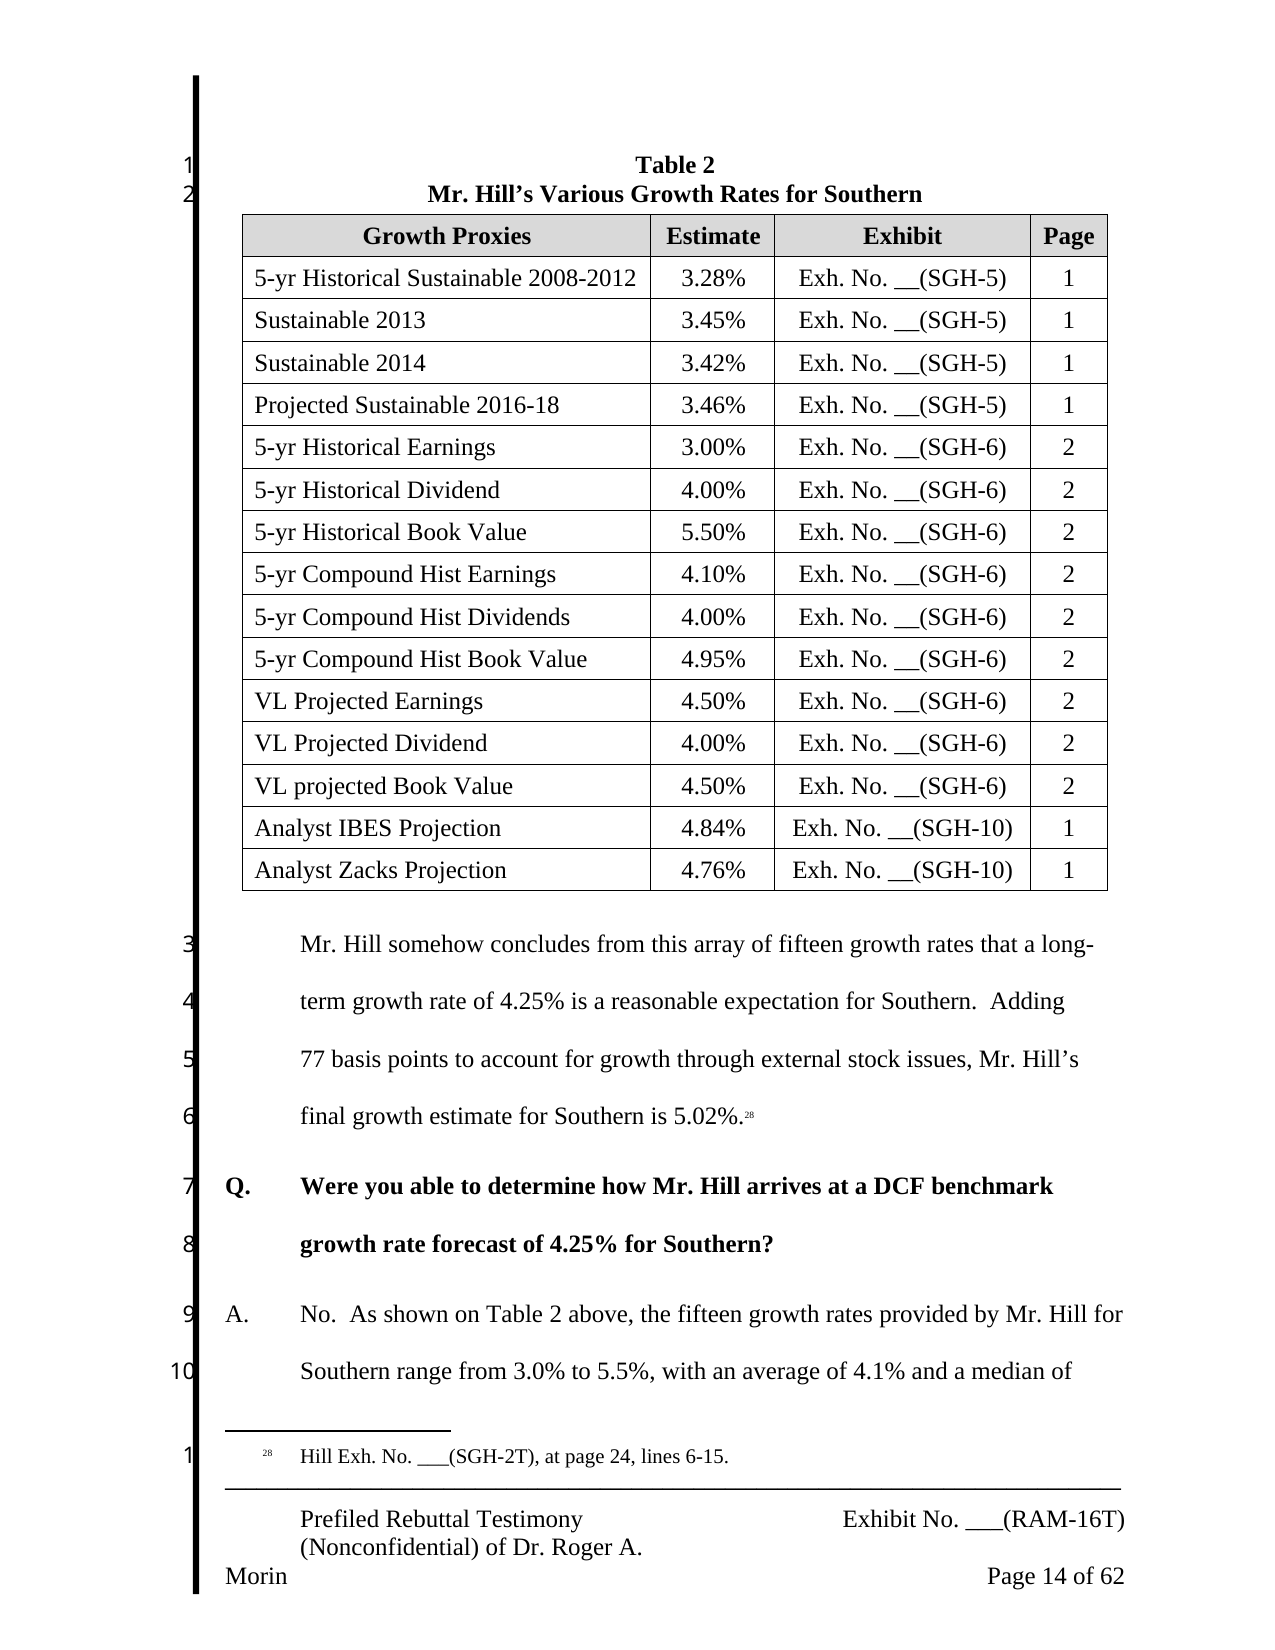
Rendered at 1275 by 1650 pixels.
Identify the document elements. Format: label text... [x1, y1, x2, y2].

table_header Estimate [651, 215, 774, 256]
table_cell 2 [1031, 553, 1107, 594]
table_cell 2 [1031, 469, 1107, 510]
table_cell 2 [1031, 595, 1107, 637]
table_cell Exh. No. __(SGH-6) [775, 765, 1030, 806]
table_cell 4.76% [651, 849, 774, 890]
table_cell 1 [1031, 299, 1107, 341]
table_cell 4.00% [651, 595, 774, 637]
table_cell Exh. No. __(SGH-6) [775, 595, 1030, 637]
table_cell 5-yr Historical Book Value [243, 511, 650, 552]
table_cell 4.00% [651, 722, 774, 763]
table_header Exhibit [775, 215, 1030, 256]
table_cell Exh. No. __(SGH-6) [775, 722, 1030, 763]
table_cell Exh. No. __(SGH-5) [775, 384, 1030, 425]
table_cell Exh. No. __(SGH-6) [775, 426, 1030, 467]
text Q. Were you able to determine how Mr. Hill arrives at a DCF benchmark growth rate forecast of 4.25% for Southern? [225, 1171, 1125, 1258]
table_cell Exh. No. __(SGH-10) [775, 807, 1030, 848]
text Table 2 Mr. Hill’s Various Growth Rates for Southern [225, 150, 1125, 207]
table_cell 2 [1031, 722, 1107, 763]
table_cell 2 [1031, 511, 1107, 552]
table_cell Exh. No. __(SGH-5) [775, 342, 1030, 383]
table_cell 3.00% [651, 426, 774, 467]
table_cell 4.84% [651, 807, 774, 848]
table_cell 1 [1031, 342, 1107, 383]
table_cell Exh. No. __(SGH-6) [775, 680, 1030, 721]
table_cell 5-yr Historical Earnings [243, 426, 650, 467]
table_cell Sustainable 2014 [243, 342, 650, 383]
table_header Growth Proxies [243, 215, 650, 256]
table_cell Exh. No. __(SGH-6) [775, 553, 1030, 594]
table_cell VL Projected Dividend [243, 722, 650, 763]
table_cell 1 [1031, 384, 1107, 425]
table_cell 1 [1031, 257, 1107, 298]
table_cell 4.10% [651, 553, 774, 594]
table_cell 5-yr Compound Hist Book Value [243, 638, 650, 679]
table_cell Exh. No. __(SGH-5) [775, 299, 1030, 341]
table_cell 2 [1031, 638, 1107, 679]
table_cell 2 [1031, 426, 1107, 467]
table_cell 5.50% [651, 511, 774, 552]
table_cell Exh. No. __(SGH-6) [775, 511, 1030, 552]
table_cell 4.00% [651, 469, 774, 510]
table_cell 5-yr Historical Dividend [243, 469, 650, 510]
table_cell 4.95% [651, 638, 774, 679]
table_cell Exh. No. __(SGH-6) [775, 638, 1030, 679]
table_cell Analyst Zacks Projection [243, 849, 650, 890]
table_cell 1 [1031, 849, 1107, 890]
text Mr. Hill somehow concludes from this array of fifteen growth rates that a long-term growth rate of 4.25% is a reasonable expectation for Southern. Adding 77 basis points to account for growth through external stock issues, Mr. Hill’s final growth estimate for Southern is 5.02%. [300, 929, 1125, 1130]
table_cell Projected Sustainable 2016-18 [243, 384, 650, 425]
table_cell Exh. No. __(SGH-5) [775, 257, 1030, 298]
table_cell 1 [1031, 807, 1107, 848]
table_cell Sustainable 2013 [243, 299, 650, 341]
table_cell 2 [1031, 765, 1107, 806]
table_cell Exh. No. __(SGH-10) [775, 849, 1030, 890]
table_cell 4.50% [651, 680, 774, 721]
table_cell 4.50% [651, 765, 774, 806]
table_cell 5-yr Historical Sustainable 2008-2012 [243, 257, 650, 298]
table_cell 5-yr Compound Hist Earnings [243, 553, 650, 594]
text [225, 1299, 1125, 1385]
table_header Page [1031, 215, 1107, 256]
table_cell 5-yr Compound Hist Dividends [243, 595, 650, 637]
table_cell VL Projected Earnings [243, 680, 650, 721]
table_cell 3.28% [651, 257, 774, 298]
table_cell VL projected Book Value [243, 765, 650, 806]
table_cell 3.46% [651, 384, 774, 425]
table_cell 3.45% [651, 299, 774, 341]
table_cell Exh. No. __(SGH-6) [775, 469, 1030, 510]
table_cell Analyst IBES Projection [243, 807, 650, 848]
table_cell 3.42% [651, 342, 774, 383]
table_cell 2 [1031, 680, 1107, 721]
